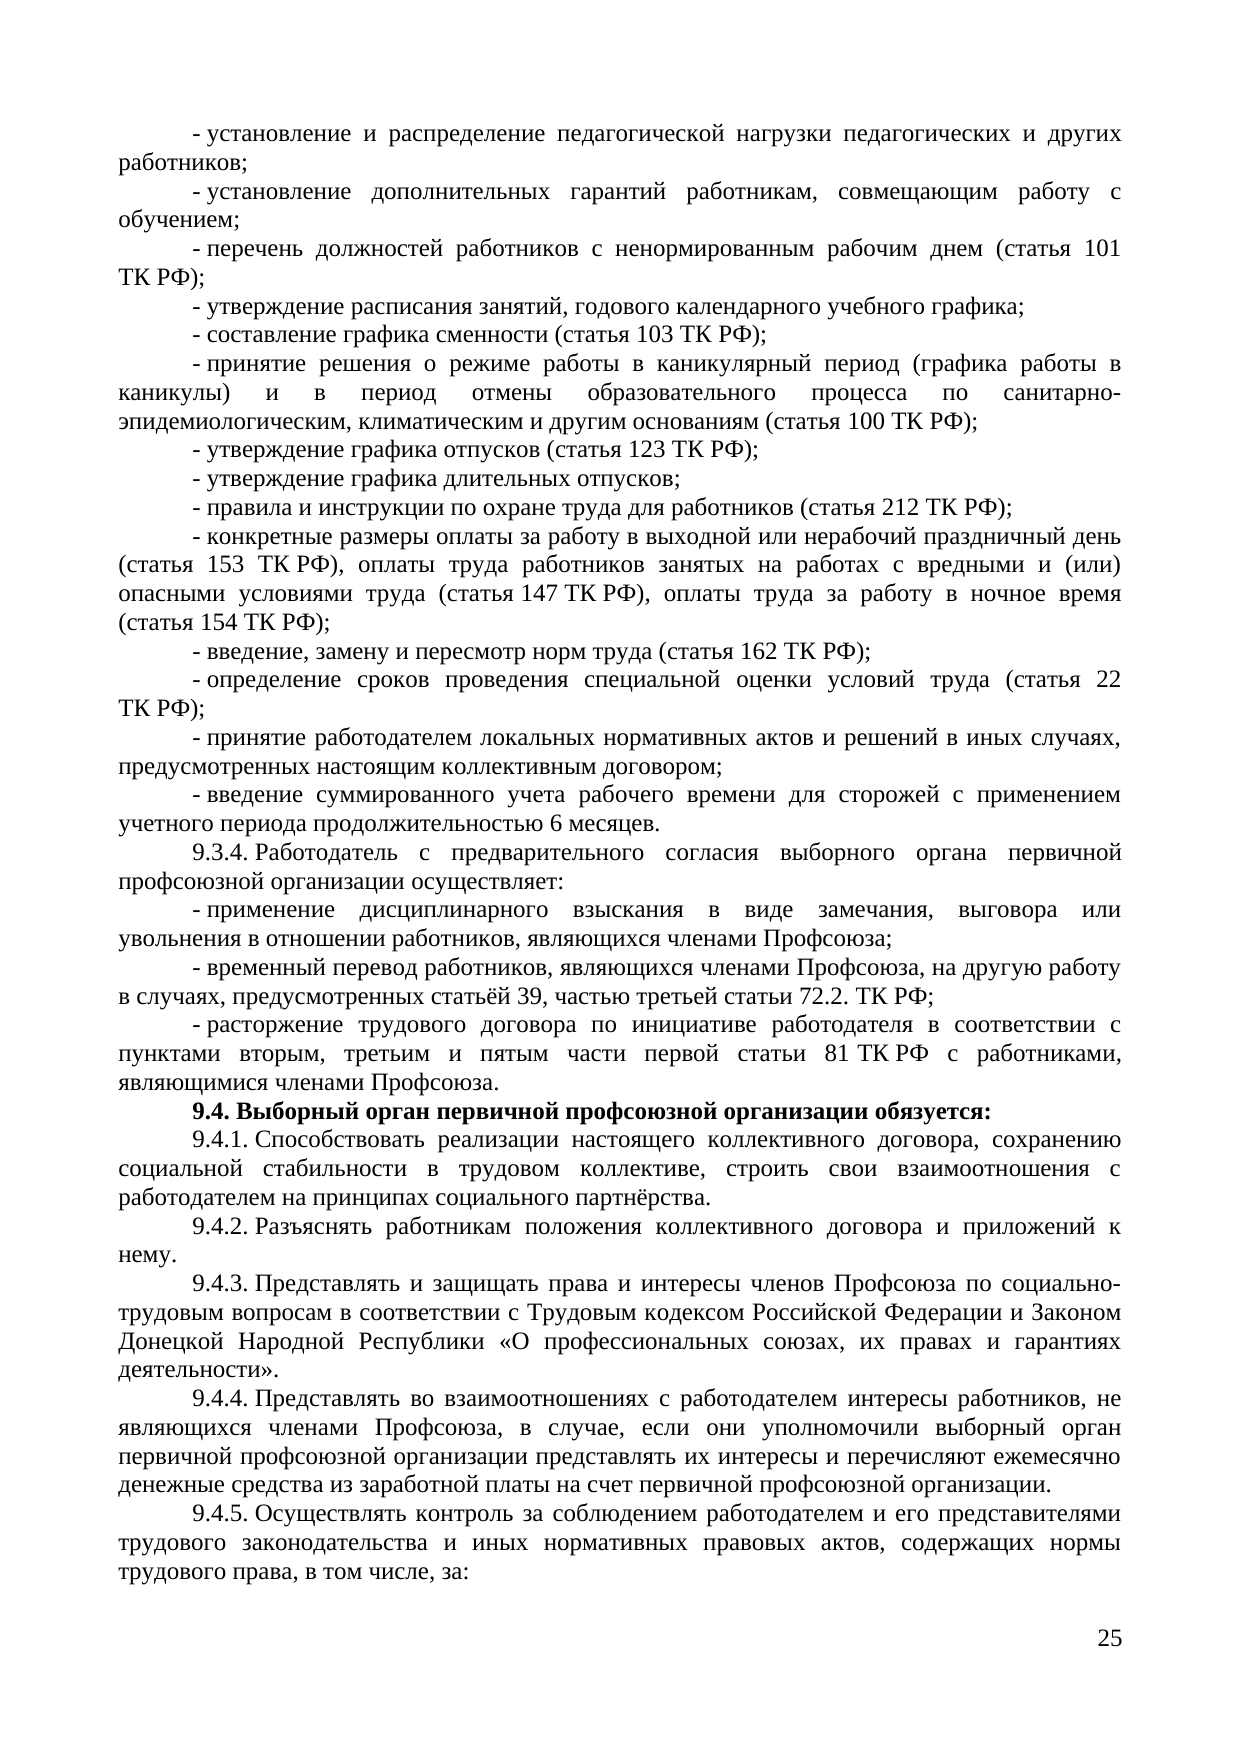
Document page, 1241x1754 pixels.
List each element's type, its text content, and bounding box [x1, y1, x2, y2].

text 9.4.2. Разъяснять работникам положения коллективного договора и приложений к нему. [118, 1211, 1122, 1268]
text - принятие работодателем локальных нормативных актов и решений в иных случаях, предусмотренных настоящим коллективным договором; [118, 722, 1122, 779]
text 9.4.4. Представлять во взаимоотношениях с работодателем интересы работников, не являющихся членами Профсоюза, в случае, если они уполномочили выборный орган первичной профсоюзной организации представлять их интересы и перечисляют ежемесячно денежные средства из заработной платы на счет первичной профсоюзной организации. [118, 1383, 1122, 1498]
text - временный перевод работников, являющихся членами Профсоюза, на другую работу в случаях, предусмотренных статьёй 39, частью третьей статьи 72.2. ТК РФ; [118, 952, 1122, 1009]
text - определение сроков проведения специальной оценки условий труда (статья 22 ТК РФ); [118, 664, 1122, 722]
text - введение, замену и пересмотр норм труда (статья 162 ТК РФ); [118, 636, 1122, 664]
text 9.4. Выборный орган первичной профсоюзной организации обязуется: [118, 1096, 1122, 1124]
text - конкретные размеры оплаты за работу в выходной или нерабочий праздничный день (статья 153 ТК РФ), оплаты труда работников занятых на работах с вредными и (или) опасными условиями труда (статья 147 ТК РФ), оплаты труда за работу в ночное время (статья 154 ТК РФ); [118, 521, 1122, 636]
text 9.4.3. Представлять и защищать права и интересы членов Профсоюза по социально-трудовым вопросам в соответствии с Трудовым кодексом Российской Федерации и Законом Донецкой Народной Республики «О профессиональных союзах, их правах и гарантиях деятельности». [118, 1268, 1122, 1383]
text - утверждение графика отпусков (статья 123 ТК РФ); [118, 434, 1122, 463]
text - утверждение графика длительных отпусков; [118, 463, 1122, 492]
text 9.3.4. Работодатель с предварительного согласия выборного органа первичной профсоюзной организации осуществляет: [118, 837, 1122, 894]
text - составление графика сменности (статья 103 ТК РФ); [118, 319, 1122, 348]
text - расторжение трудового договора по инициативе работодателя в соответствии с пунктами вторым, третьим и пятым части первой статьи 81 ТК РФ с работниками, являющимися членами Профсоюза. [118, 1009, 1122, 1096]
text - принятие решения о режиме работы в каникулярный период (графика работы в каникулы) и в период отмены образовательного процесса по санитарно-эпидемиологическим, климатическим и другим основаниям (статья 100 ТК РФ); [118, 348, 1122, 434]
text - введение суммированного учета рабочего времени для сторожей с применением учетного периода продолжительностью 6 месяцев. [118, 779, 1122, 837]
text 9.4.1. Способствовать реализации настоящего коллективного договора, сохранению социальной стабильности в трудовом коллективе, строить свои взаимоотношения с работодателем на принципах социального партнёрства. [118, 1124, 1122, 1211]
text - применение дисциплинарного взыскания в виде замечания, выговора или увольнения в отношении работников, являющихся членами Профсоюза; [118, 894, 1122, 952]
text - установление и распределение педагогической нагрузки педагогических и других работников; [118, 118, 1122, 176]
text - установление дополнительных гарантий работникам, совмещающим работу с обучением; [118, 176, 1122, 233]
text 9.4.5. Осуществлять контроль за соблюдением работодателем и его представителями трудового законодательства и иных нормативных правовых актов, содержащих нормы трудового права, в том числе, за: [118, 1498, 1122, 1584]
text - утверждение расписания занятий, годового календарного учебного графика; [118, 291, 1122, 319]
text - правила и инструкции по охране труда для работников (статья 212 ТК РФ); [118, 492, 1122, 521]
text - перечень должностей работников с ненормированным рабочим днем (статья 101 ТК РФ); [118, 233, 1122, 291]
